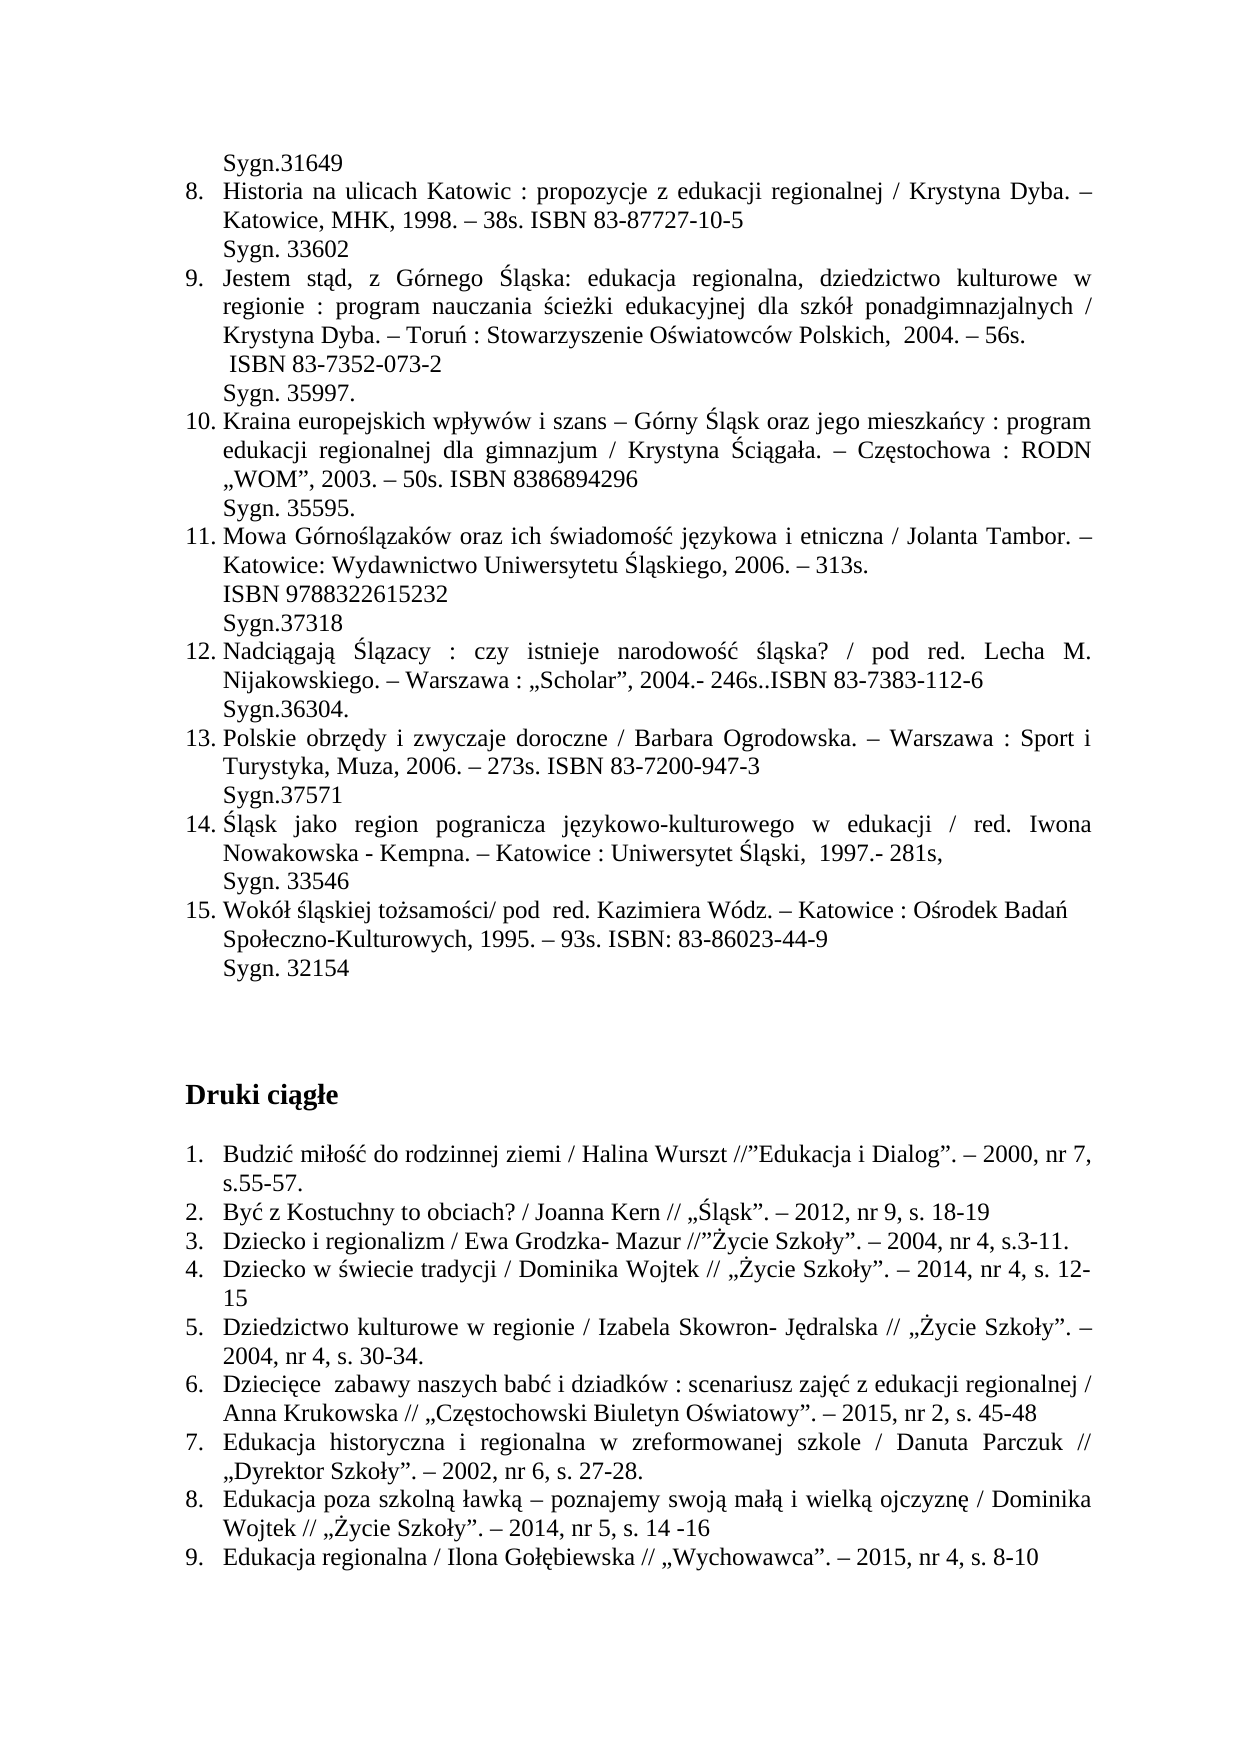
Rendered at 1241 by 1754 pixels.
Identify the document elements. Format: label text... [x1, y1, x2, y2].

list Sygn. 32154 [223, 953, 1093, 981]
list Jestem stąd, z Górnego Śląska: edukacja regionalna, dziedzictwo kulturowe w regionie : program nauczania ścieżki edukacyjnej dla szkół ponadgimnazjalnych / Krystyna Dyba. – Toruń : Stowarzyszenie Oświatowców Polskich, 2004. – 56s. [185, 263, 1093, 349]
list Budzić miłość do rodzinnej ziemi / Halina Wurszt //”Edukacja i Dialog”. – 2000, nr 7, s.55-57. [185, 1139, 1093, 1197]
text Sygn. 35997. [223, 378, 1093, 406]
list Śląsk jako region pogranicza językowo-kulturowego w edukacji / red. Iwona Nowakowska - Kempna. – Katowice : Uniwersytet Śląski, 1997.- 281s, [185, 809, 1093, 866]
list Polskie obrzędy i zwyczaje doroczne / Barbara Ogrodowska. – Warszawa : Sport i Turystyka, Muza, 2006. – 273s. ISBN 83-7200-947-3 [185, 723, 1093, 780]
text Sygn.37571 [223, 780, 1093, 809]
list Dziedzictwo kulturowe w regionie / Izabela Skowron- Jędralska // „Życie Szkoły”. – 2004, nr 4, s. 30-34. [185, 1312, 1093, 1369]
text Druki ciągłe [185, 1077, 1093, 1111]
list Dziecko i regionalizm / Ewa Grodzka- Mazur //”Życie Szkoły”. – 2004, nr 4, s.3-11. [185, 1226, 1093, 1254]
list Dziecięce zabawy naszych babć i dziadków : scenariusz zajęć z edukacji regionalnej / Anna Krukowska // „Częstochowski Biuletyn Oświatowy”. – 2015, nr 2, s. 45-48 [185, 1369, 1093, 1427]
list Historia na ulicach Katowic : propozycje z edukacji regionalnej / Krystyna Dyba. – Katowice, MHK, 1998. – 38s. ISBN 83-87727-10-5 [185, 176, 1093, 234]
list Dziecko w świecie tradycji / Dominika Wojtek // „Życie Szkoły”. – 2014, nr 4, s. 12-15 [185, 1254, 1093, 1312]
list Kraina europejskich wpływów i szans – Górny Śląsk oraz jego mieszkańcy : program edukacji regionalnej dla gimnazjum / Krystyna Ściągała. – Częstochowa : RODN „WOM”, 2003. – 50s. ISBN 8386894296 [185, 406, 1093, 493]
list Wokół śląskiej tożsamości/ pod red. Kazimiera Wódz. – Katowice : Ośrodek Badań Społeczno-Kulturowych, 1995. – 93s. ISBN: 83-86023-44-9 [185, 895, 1093, 953]
list Nadciągają Ślązacy : czy istnieje narodowość śląska? / pod red. Lecha M. Nijakowskiego. – Warszawa : „Scholar”, 2004.- 246s..ISBN 83-7383-112-6 [185, 636, 1093, 694]
text Sygn.31649 [223, 148, 1093, 176]
text Sygn.36304. [223, 694, 1093, 723]
text Sygn.37318 [223, 608, 1093, 636]
text ISBN 9788322615232 [223, 579, 1093, 608]
text Sygn. 35595. [223, 493, 1093, 521]
text Sygn. 33546 [223, 866, 1093, 895]
text Sygn. 33602 [223, 234, 1093, 263]
text ISBN 83-7352-073-2 [223, 349, 1093, 378]
list Edukacja regionalna / Ilona Gołębiewska // „Wychowawca”. – 2015, nr 4, s. 8-10 [185, 1542, 1093, 1571]
list Być z Kostuchny to obciach? / Joanna Kern // „Śląsk”. – 2012, nr 9, s. 18-19 [185, 1197, 1093, 1226]
list Mowa Górnoślązaków oraz ich świadomość językowa i etniczna / Jolanta Tambor. – Katowice: Wydawnictwo Uniwersytetu Śląskiego, 2006. – 313s. [185, 521, 1093, 579]
list Edukacja poza szkolną ławką – poznajemy swoją małą i wielką ojczyznę / Dominika Wojtek // „Życie Szkoły”. – 2014, nr 5, s. 14 -16 [185, 1484, 1093, 1542]
list Edukacja historyczna i regionalna w zreformowanej szkole / Danuta Parczuk // „Dyrektor Szkoły”. – 2002, nr 6, s. 27-28. [185, 1427, 1093, 1484]
